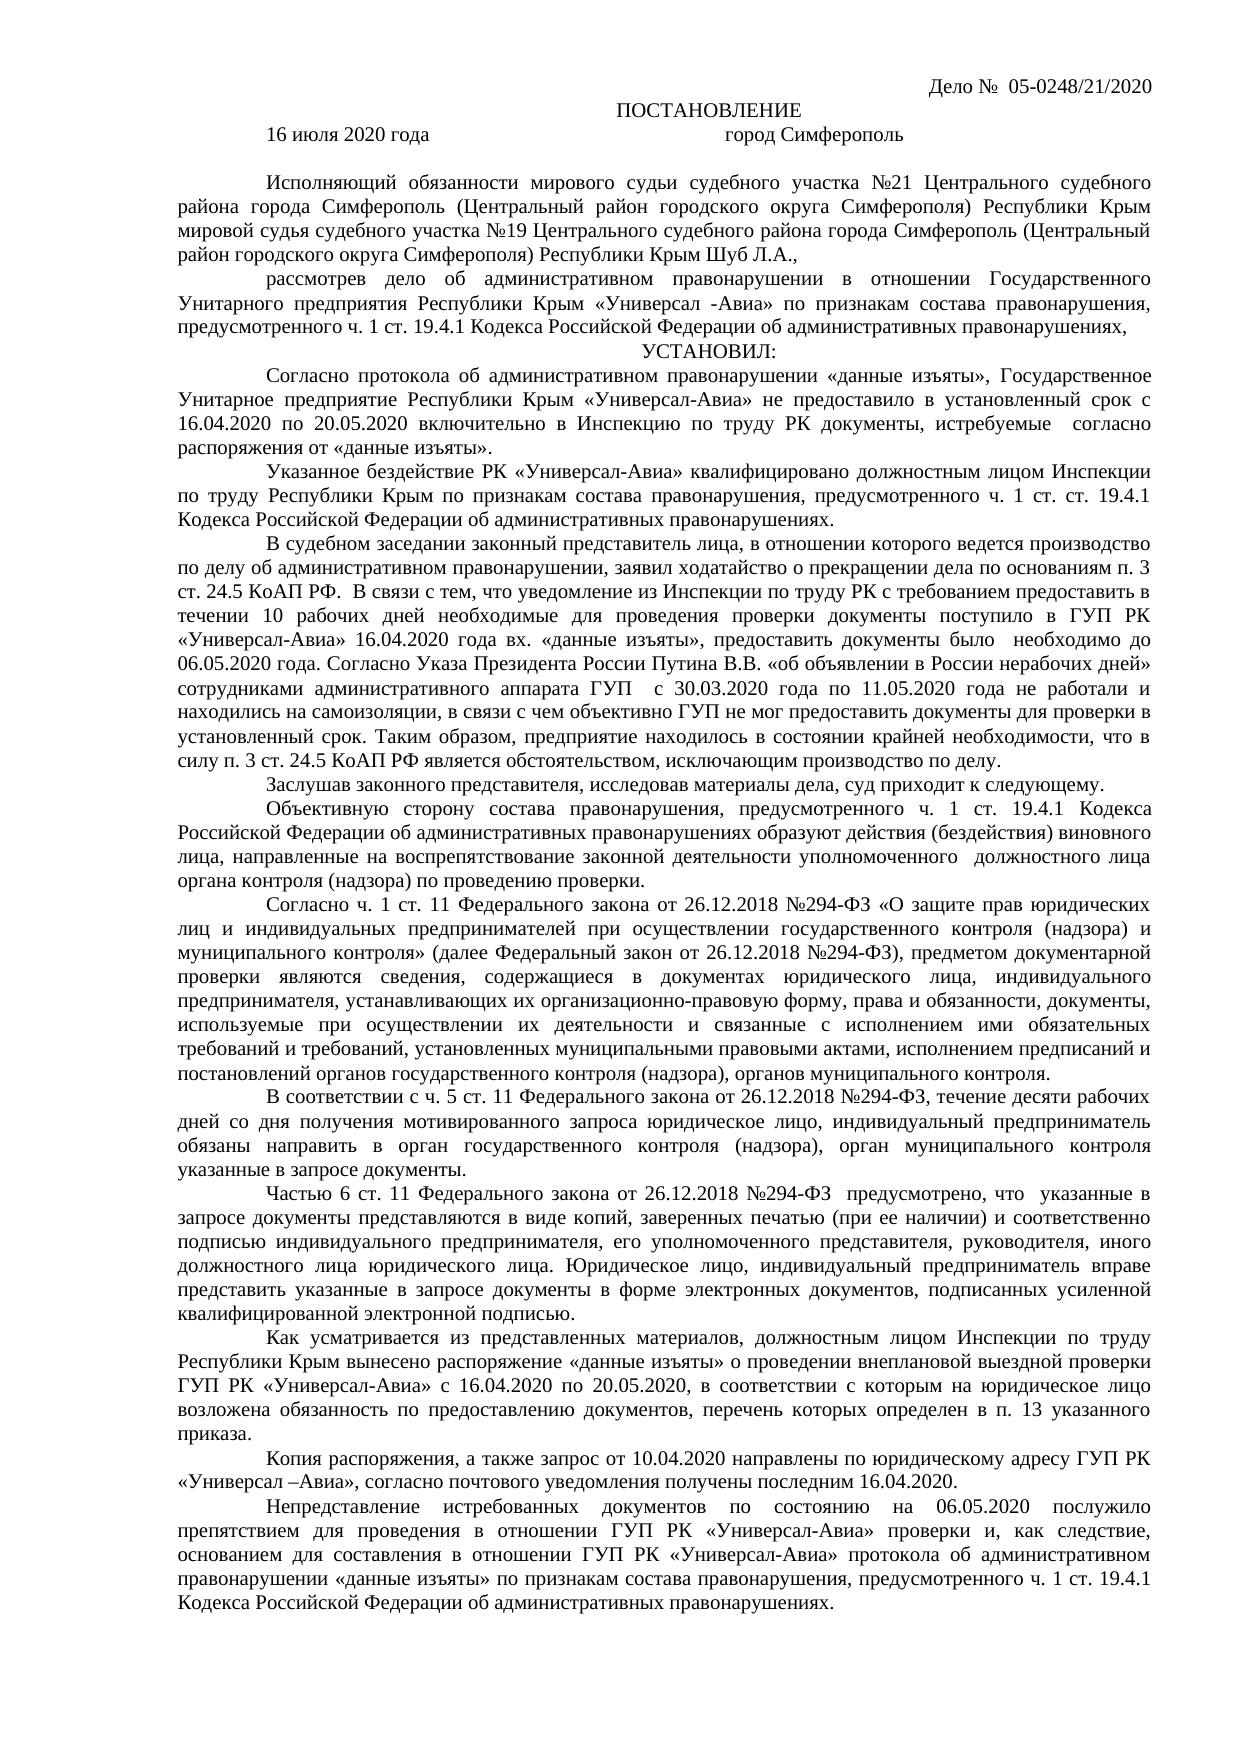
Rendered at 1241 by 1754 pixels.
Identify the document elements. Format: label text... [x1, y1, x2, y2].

text Копия распоряжения, а также запрос от 10.04.2020 направлены по юридическому адресу ГУП РК «Универсал –Авиа», согласно почтового уведомления получены последним 16.04.2020. [177, 1445, 1152, 1493]
text В соответствии с ч. 5 ст. 11 Федерального закона от 26.12.2018 №294-ФЗ, течение десяти рабочих дней со дня получения мотивированного запроса юридическое лицо, индивидуальный предприниматель обязаны направить в орган государственного контроля (надзора), орган муниципального контроля указанные в запросе документы. [177, 1084, 1152, 1181]
text рассмотрев дело об административном правонарушении в отношении Государственного Унитарного предприятия Республики Крым «Универсал -Авиа» по признакам состава правонарушения, предусмотренного ч. 1 ст. 19.4.1 Кодекса Российской Федерации об административных правонарушениях, [177, 266, 1152, 338]
text Непредставление истребованных документов по состоянию на 06.05.2020 послужило препятствием для проведения в отношении ГУП РК «Универсал-Авиа» проверки и, как следствие, основанием для составления в отношении ГУП РК «Универсал-Авиа» протокола об административном правонарушении «данные изъяты» по признакам состава правонарушения, предусмотренного ч. 1 ст. 19.4.1 Кодекса Российской Федерации об административных правонарушениях. [177, 1493, 1152, 1614]
text ПОСТАНОВЛЕНИЕ [177, 98, 1152, 122]
text Исполняющий обязанности мирового судьи судебного участка №21 Центрального судебного района города Симферополь (Центральный район городского округа Симферополя) Республики Крым мировой судья судебного участка №19 Центрального судебного района города Симферополь (Центральный район городского округа Симферополя) Республики Крым Шуб Л.А., [177, 170, 1152, 266]
text Заслушав законного представителя, исследовав материалы дела, суд приходит к следующему. [177, 772, 1152, 796]
text В судебном заседании законный представитель лица, в отношении которого ведется производство по делу об административном правонарушении, заявил ходатайство о прекращении дела по основаниям п. 3 ст. 24.5 КоАП РФ. В связи с тем, что уведомление из Инспекции по труду РК с требованием предоставить в течении 10 рабочих дней необходимые для проведения проверки документы поступило в ГУП РК «Универсал-Авиа» 16.04.2020 года вх. «данные изъяты», предоставить документы было необходимо до 06.05.2020 года. Согласно Указа Президента России Путина В.В. «об объявлении в России нерабочих дней» сотрудниками административного аппарата ГУП с 30.03.2020 года по 11.05.2020 года не работали и находились на самоизоляции, в связи с чем объективно ГУП не мог предоставить документы для проверки в установленный срок. Таким образом, предприятие находилось в состоянии крайней необходимости, что в силу п. 3 ст. 24.5 КоАП РФ является обстоятельством, исключающим производство по делу. [177, 531, 1152, 772]
text Дело № 05-0248/21/2020 [177, 74, 1152, 98]
text Объективную сторону состава правонарушения, предусмотренного ч. 1 ст. 19.4.1 Кодекса Российской Федерации об административных правонарушениях образуют действия (бездействия) виновного лица, направленные на воспрепятствование законной деятельности уполномоченного должностного лица органа контроля (надзора) по проведению проверки. [177, 796, 1152, 892]
text Согласно протокола об административном правонарушении «данные изъяты», Государственное Унитарное предприятие Республики Крым «Универсал-Авиа» не предоставило в установленный срок с 16.04.2020 по 20.05.2020 включительно в Инспекцию по труду РК документы, истребуемые согласно распоряжения от «данные изъяты». [177, 363, 1152, 459]
text Как усматривается из представленных материалов, должностным лицом Инспекции по труду Республики Крым вынесено распоряжение «данные изъяты» о проведении внеплановой выездной проверки ГУП РК «Универсал-Авиа» с 16.04.2020 по 20.05.2020, в соответствии с которым на юридическое лицо возложена обязанность по предоставлению документов, перечень которых определен в п. 13 указанного приказа. [177, 1325, 1152, 1445]
text Частью 6 ст. 11 Федерального закона от 26.12.2018 №294-ФЗ предусмотрено, что указанные в запросе документы представляются в виде копий, заверенных печатью (при ее наличии) и соответственно подписью индивидуального предпринимателя, его уполномоченного представителя, руководителя, иного должностного лица юридического лица. Юридическое лицо, индивидуальный предприниматель вправе представить указанные в запросе документы в форме электронных документов, подписанных усиленной квалифицированной электронной подписью. [177, 1181, 1152, 1325]
text 16 июля 2020 года город Симферополь [177, 122, 1152, 146]
text Согласно ч. 1 ст. 11 Федерального закона от 26.12.2018 №294-ФЗ «О защите прав юридических лиц и индивидуальных предпринимателей при осуществлении государственного контроля (надзора) и муниципального контроля» (далее Федеральный закон от 26.12.2018 №294-ФЗ), предметом документарной проверки являются сведения, содержащиеся в документах юридического лица, индивидуального предпринимателя, устанавливающих их организационно-правовую форму, права и обязанности, документы, используемые при осуществлении их деятельности и связанные с исполнением ими обязательных требований и требований, установленных муниципальными правовыми актами, исполнением предписаний и постановлений органов государственного контроля (надзора), органов муниципального контроля. [177, 892, 1152, 1084]
text Указанное бездействие РК «Универсал-Авиа» квалифицировано должностным лицом Инспекции по труду Республики Крым по признакам состава правонарушения, предусмотренного ч. 1 ст. ст. 19.4.1 Кодекса Российской Федерации об административных правонарушениях. [177, 459, 1152, 531]
text УСТАНОВИЛ: [177, 338, 1152, 363]
